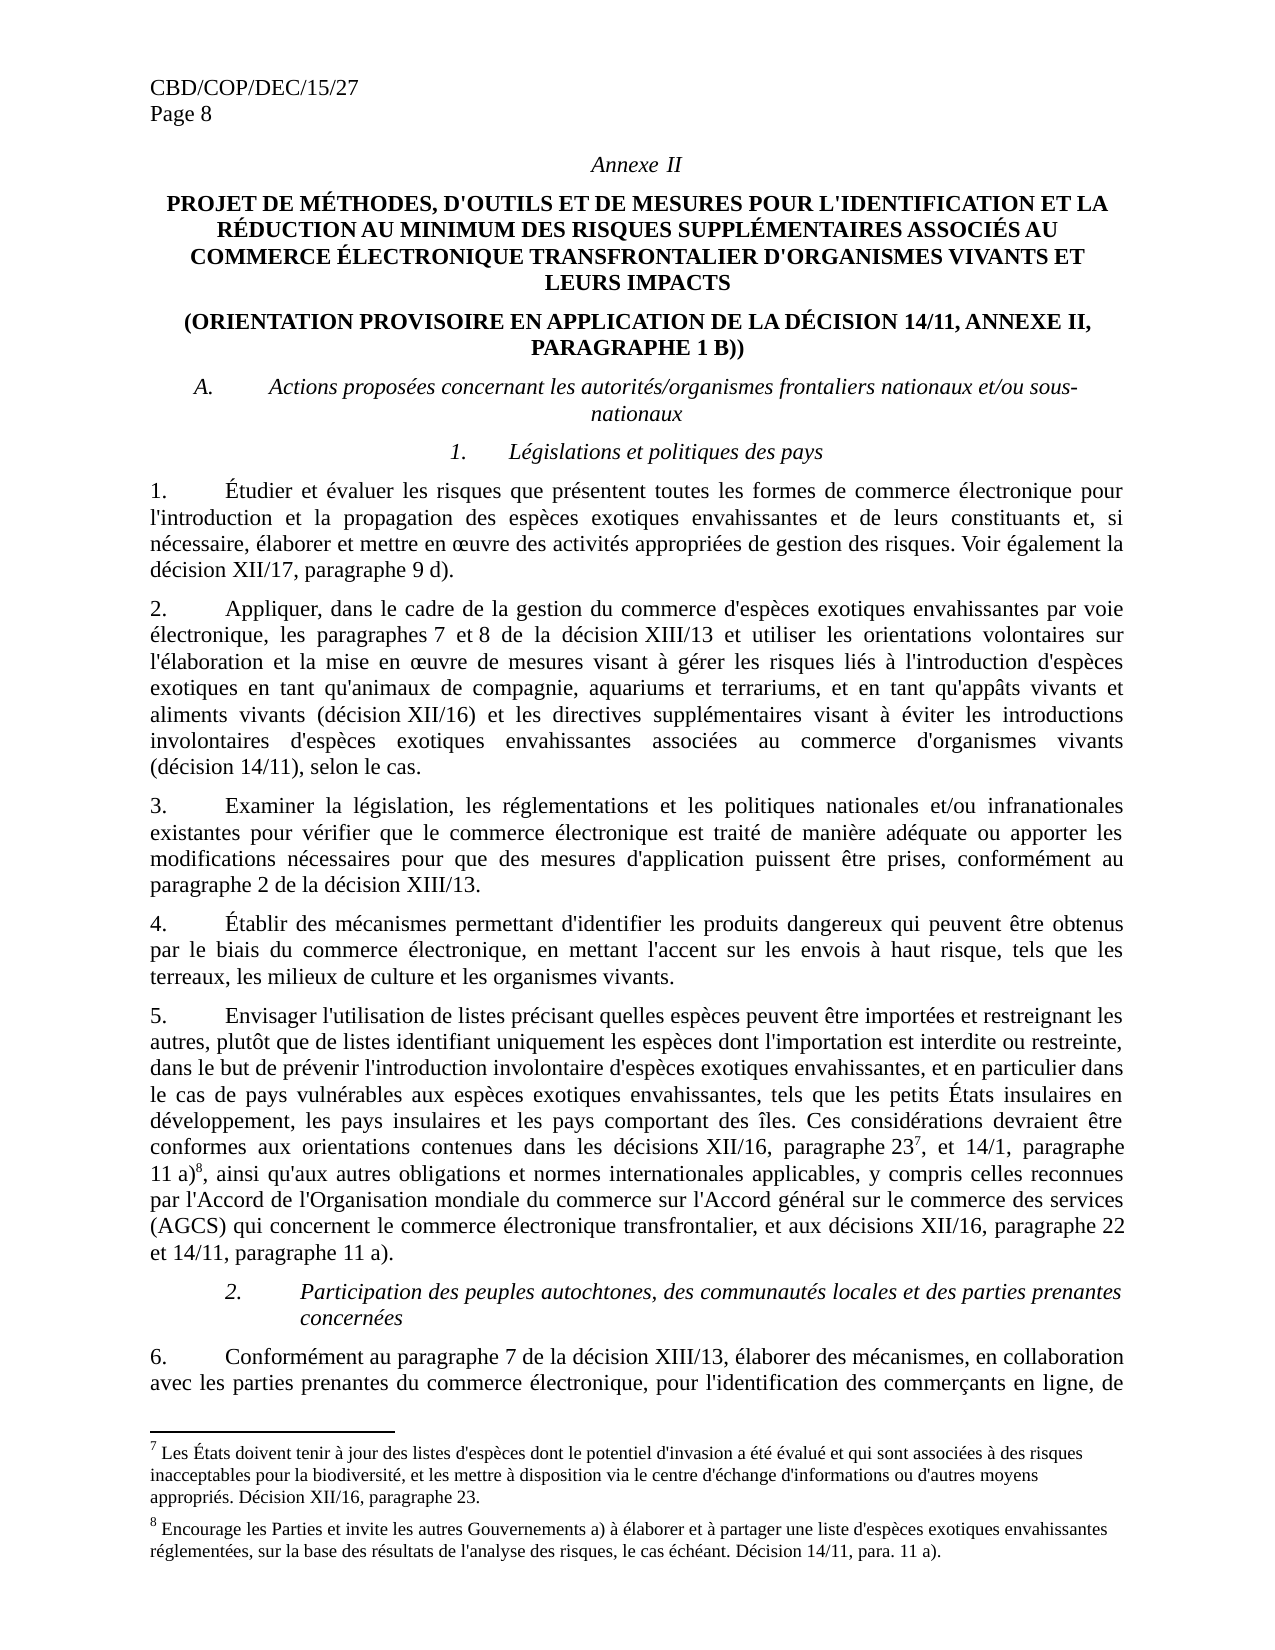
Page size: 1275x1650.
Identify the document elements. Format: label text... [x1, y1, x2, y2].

text (Orientation provisoire en application de la dÉcision 14/11, annexe II, paragraphe 1 b)) [150, 308, 1125, 361]
subtitle 2. Participation des peuples autochtones, des communautés locales et des parties prenantes concernées [225, 1278, 1125, 1330]
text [150, 1343, 1125, 1396]
text 4. Établir des mécanismes permettant d'identifier les produits dangereux qui peuvent être obtenus par le biais du commerce électronique, en mettant l'accent sur les envois à haut risque, tels que les terreaux, les milieux de culture et les organismes vivants. [150, 910, 1125, 989]
text 1. Étudier et évaluer les risques que présentent toutes les formes de commerce électronique pour l'introduction et la propagation des espèces exotiques envahissantes et de leurs constituants et, si nécessaire, élaborer et mettre en œuvre des activités appropriées de gestion des risques. Voir également la décision XII/17, paragraphe 9 d). [150, 477, 1125, 583]
subtitle A. Actions proposées concernant les autorités/organismes frontaliers nationaux et/ou sous-nationaux [150, 373, 1125, 426]
text 5. Envisager l'utilisation de listes précisant quelles espèces peuvent être importées et restreignant les autres, plutôt que de listes identifiant uniquement les espèces dont l'importation est interdite ou restreinte, dans le but de prévenir l'introduction involontaire d'espèces exotiques envahissantes, et en particulier dans le cas de pays vulnérables aux espèces exotiques envahissantes, tels que les petits États insulaires en développement, les pays insulaires et les pays comportant des îles. Ces considérations devraient être conformes aux orientations contenues dans les décisions XII/16, paragraphe 23, et 14/1, paragraphe 11 a), ainsi qu'aux autres obligations et normes internationales applicables, y compris celles reconnues par l'Accord de l'Organisation mondiale du commerce sur l'Accord général sur le commerce des services (AGCS) qui concernent le commerce électronique transfrontalier, et aux décisions XII/16, paragraphe 22 et 14/11, paragraphe 11 a). [150, 1002, 1125, 1265]
text Annexe II [150, 151, 1125, 178]
text Projet de mÉthodes, d'outils et de mesures pour l'identification et la rÉduction au minimum des risques supplÉmentaires associÉs au commerce Électronique transfrontalier d'organismes vivants et leurs impacts [150, 190, 1125, 296]
text 3. Examiner la législation, les réglementations et les politiques nationales et/ou infranationales existantes pour vérifier que le commerce électronique est traité de manière adéquate ou apporter les modifications nécessaires pour que des mesures d'application puissent être prises, conformément au paragraphe 2 de la décision XIII/13. [150, 792, 1125, 898]
subtitle 1. Législations et politiques des pays [150, 438, 1125, 465]
text 2. Appliquer, dans le cadre de la gestion du commerce d'espèces exotiques envahissantes par voie électronique, les paragraphes 7 et 8 de la décision XIII/13 et utiliser les orientations volontaires sur l'élaboration et la mise en œuvre de mesures visant à gérer les risques liés à l'introduction d'espèces exotiques en tant qu'animaux de compagnie, aquariums et terrariums, et en tant qu'appâts vivants et aliments vivants (décision XII/16) et les directives supplémentaires visant à éviter les introductions involontaires d'espèces exotiques envahissantes associées au commerce d'organismes vivants (décision 14/11), selon le cas. [150, 595, 1125, 780]
